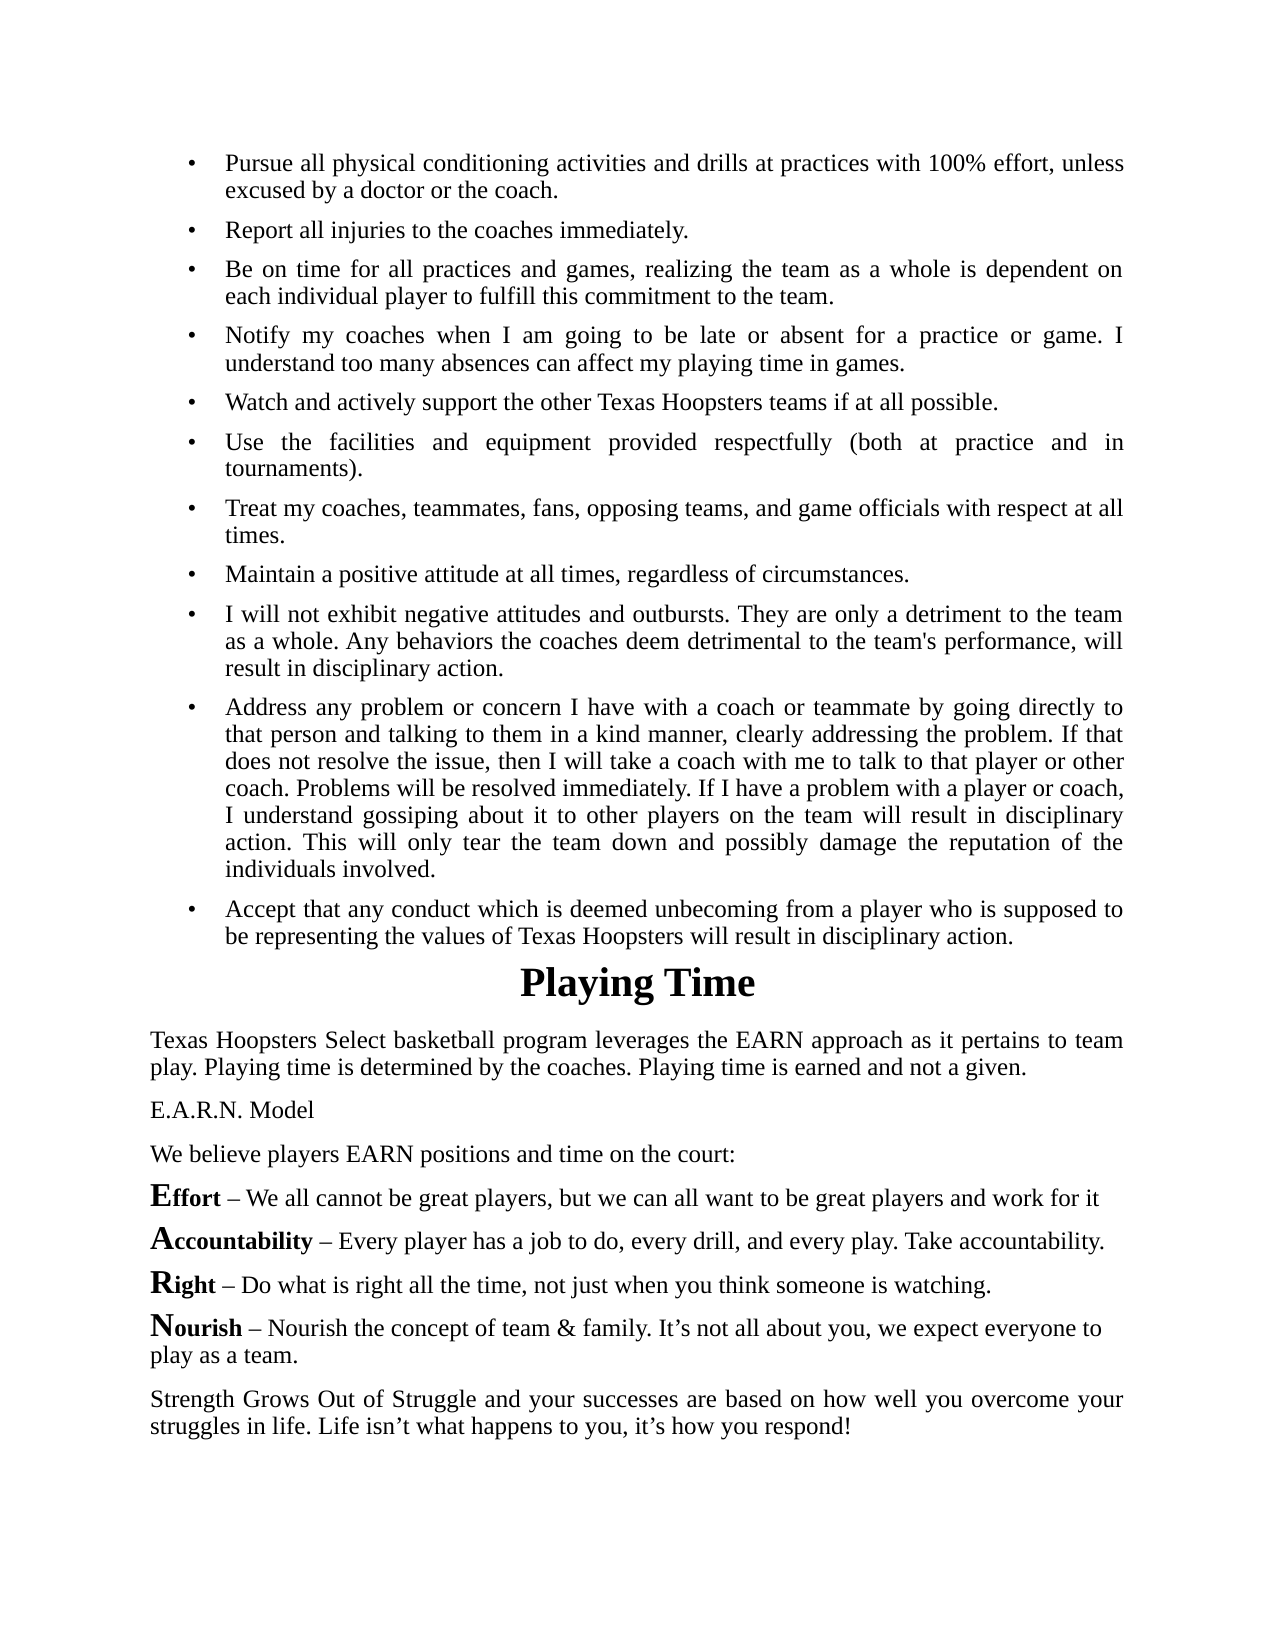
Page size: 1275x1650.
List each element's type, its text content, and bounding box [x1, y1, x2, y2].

list Use the facilities and equipment provided respectfully (both at practice and in tournaments). [187, 428, 1125, 482]
text Effort – We all cannot be great players, but we can all want to be great players and work for it [150, 1184, 1125, 1211]
list Report all injuries to the coaches immediately. [187, 216, 1125, 243]
text Strength Grows Out of Struggle and your successes are based on how well you overcome your struggles in life. Life isn’t what happens to you, it’s how you respond! [150, 1386, 1125, 1440]
text Accountability – Every player has a job to do, every drill, and every play. Take accountability. [150, 1228, 1125, 1255]
list Treat my coaches, teammates, fans, opposing teams, and game officials with respect at all times. [187, 495, 1125, 549]
text Nourish – Nourish the concept of team & family. It’s not all about you, we expect everyone to play as a team. [150, 1315, 1125, 1369]
list I will not exhibit negative attitudes and outbursts. They are only a detriment to the team as a whole. Any behaviors the coaches deem detrimental to the team's performance, will result in disciplinary action. [187, 601, 1125, 682]
text E.A.R.N. Model [150, 1097, 1125, 1124]
text Right – Do what is right all the time, not just when you think someone is watching. [150, 1272, 1125, 1299]
text Texas Hoopsters Select basketball program leverages the EARN approach as it pertains to team play. Playing time is determined by the coaches. Playing time is earned and not a given. [150, 1026, 1125, 1080]
text Playing Time [150, 974, 1125, 1001]
list Be on time for all practices and games, realizing the team as a whole is dependent on each individual player to fulfill this commitment to the team. [187, 256, 1125, 310]
list Address any problem or concern I have with a coach or teammate by going directly to that person and talking to them in a kind manner, clearly addressing the problem. If that does not resolve the issue, then I will take a coach with me to talk to that player or other coach. Problems will be resolved immediately. If I have a problem with a player or coach, I understand gossiping about it to other players on the team will result in disciplinary action. This will only tear the team down and possibly damage the reputation of the individuals involved. [187, 694, 1125, 883]
list Accept that any conduct which is deemed unbecoming from a player who is supposed to be representing the values of Texas Hoopsters will result in disciplinary action. [187, 896, 1125, 949]
list Watch and actively support the other Texas Hoopsters teams if at all possible. [187, 389, 1125, 416]
list Notify my coaches when I am going to be late or absent for a practice or game. I understand too many absences can affect my playing time in games. [187, 322, 1125, 376]
list Maintain a positive attitude at all times, regardless of circumstances. [187, 561, 1125, 588]
list Pursue all physical conditioning activities and drills at practices with 100% effort, unless excused by a doctor or the coach. [187, 150, 1125, 204]
text We believe players EARN positions and time on the court: [150, 1141, 1125, 1168]
